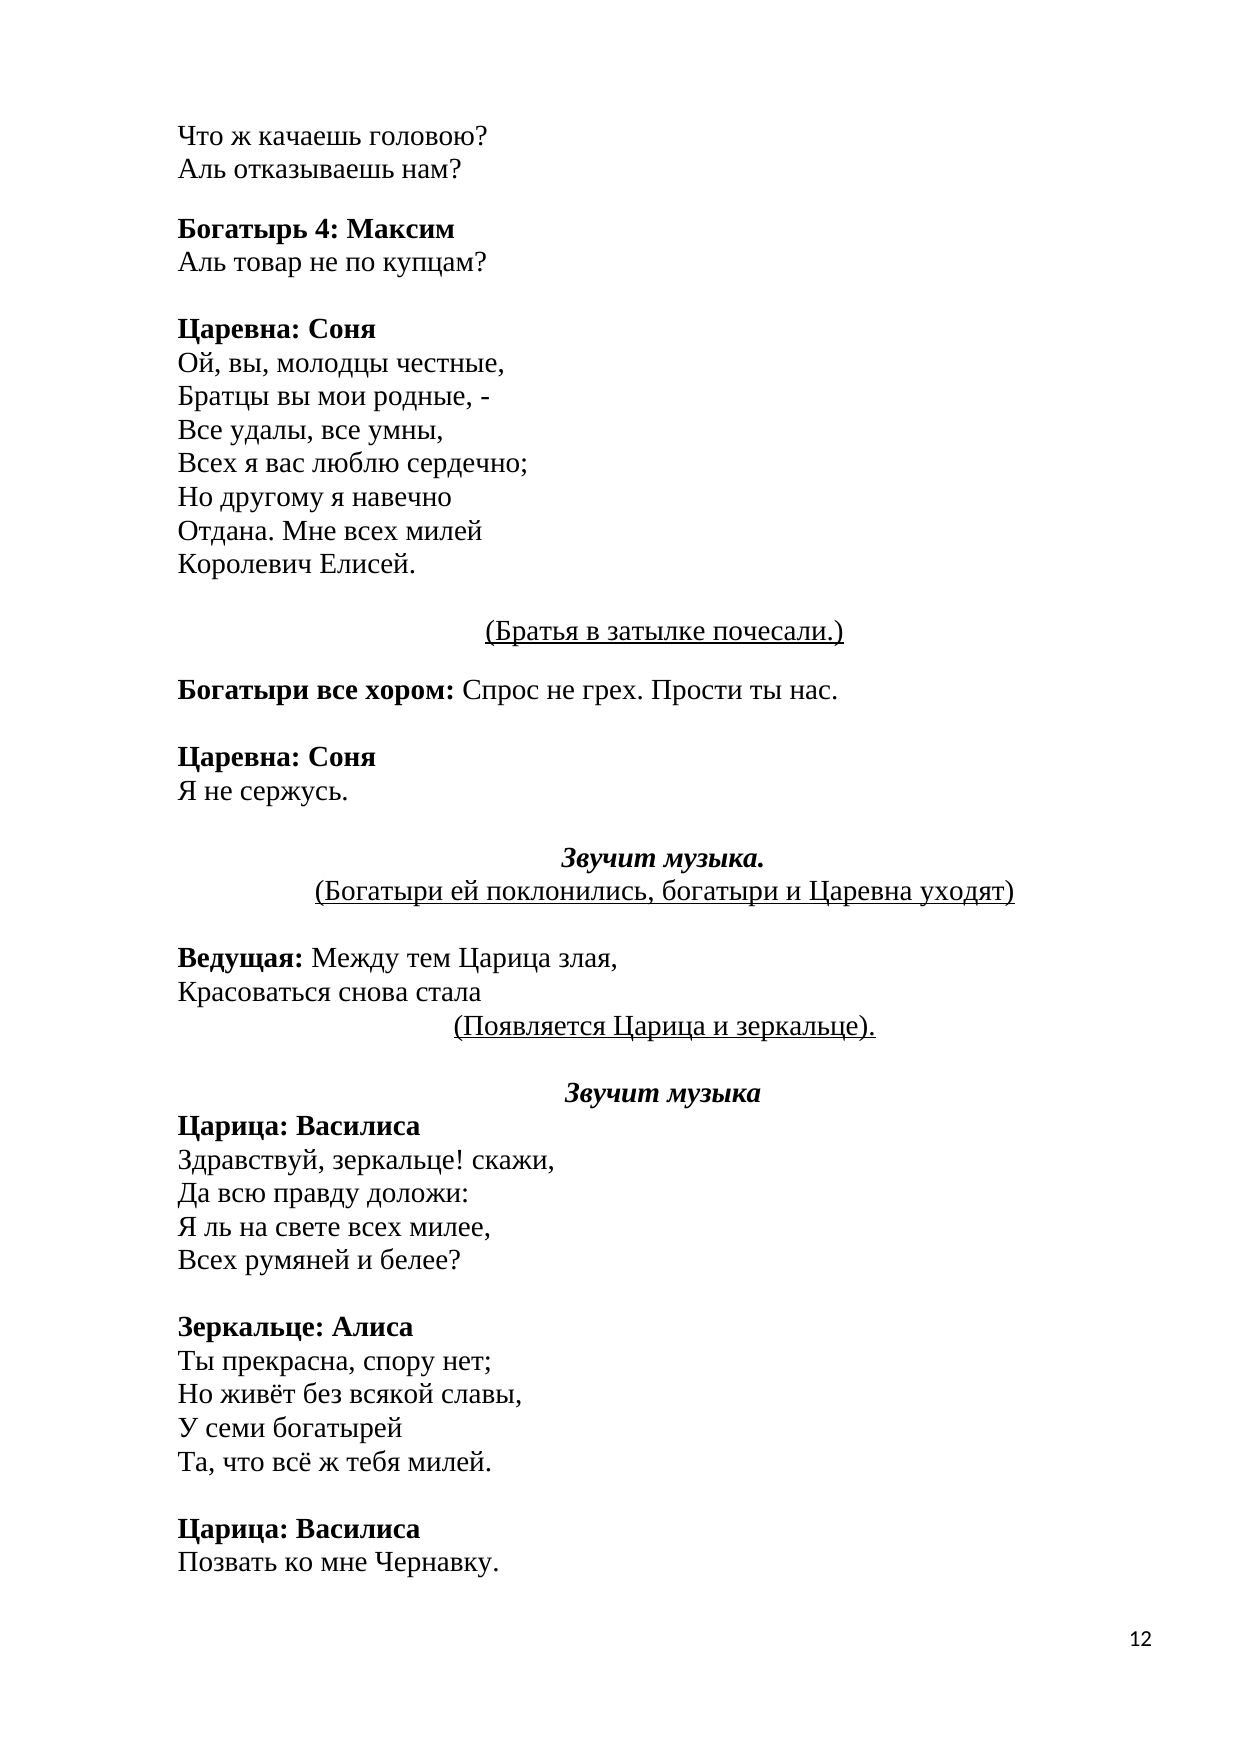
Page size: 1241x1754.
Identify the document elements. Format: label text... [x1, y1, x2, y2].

text Та, что всё ж тебя милей. [177, 1444, 1152, 1477]
text Царица: Василиса [177, 1511, 1152, 1544]
text Но другому я навечно [177, 479, 1152, 513]
text Царевна: Соня [177, 739, 1152, 773]
text Богатыри все хором: Спрос не грех. Прости ты нас. [177, 672, 1152, 706]
text Ой, вы, молодцы честные, [177, 345, 1152, 378]
text Аль товар не по купцам? [177, 244, 1152, 278]
text Братцы вы мои родные, - [177, 378, 1152, 412]
text Отдана. Мне всех милей [177, 513, 1152, 546]
text Ведущая: Между тем Царица злая, [177, 941, 1152, 974]
text Зеркальце: Алиса [177, 1309, 1152, 1343]
text Всех я вас люблю сердечно; [177, 446, 1152, 479]
text (Богатыри ей поклонились, богатыри и Царевна уходят) [177, 873, 1152, 907]
text Королевич Елисей. [177, 546, 1152, 580]
text Ты прекрасна, спору нет; [177, 1343, 1152, 1377]
text Все удалы, все умны, [177, 412, 1152, 446]
text Царица: Василиса [177, 1108, 1152, 1142]
text (Братья в затылке почесали.) [177, 613, 1152, 647]
text Аль отказываешь нам? [177, 152, 1152, 185]
text У семи богатырей [177, 1410, 1152, 1444]
text Я ль на свете всех милее, [177, 1209, 1152, 1242]
text Красоваться снова стала [177, 974, 1152, 1008]
text Царевна: Соня [177, 311, 1152, 345]
text Звучит музыка. [177, 840, 1152, 873]
text Позвать ко мне Чернавку. [177, 1544, 1152, 1578]
text (Появляется Царица и зеркальце). [177, 1008, 1152, 1041]
text Я не сержусь. [177, 773, 1152, 806]
text Здравствуй, зеркальце! скажи, [177, 1142, 1152, 1175]
text Но живёт без всякой славы, [177, 1377, 1152, 1410]
text Звучит музыка [177, 1075, 1152, 1108]
text Богатырь 4: Максим [177, 211, 1152, 244]
text Всех румяней и белее? [177, 1242, 1152, 1276]
text Да всю правду доложи: [177, 1175, 1152, 1209]
text Что ж качаешь головою? [177, 118, 1152, 152]
